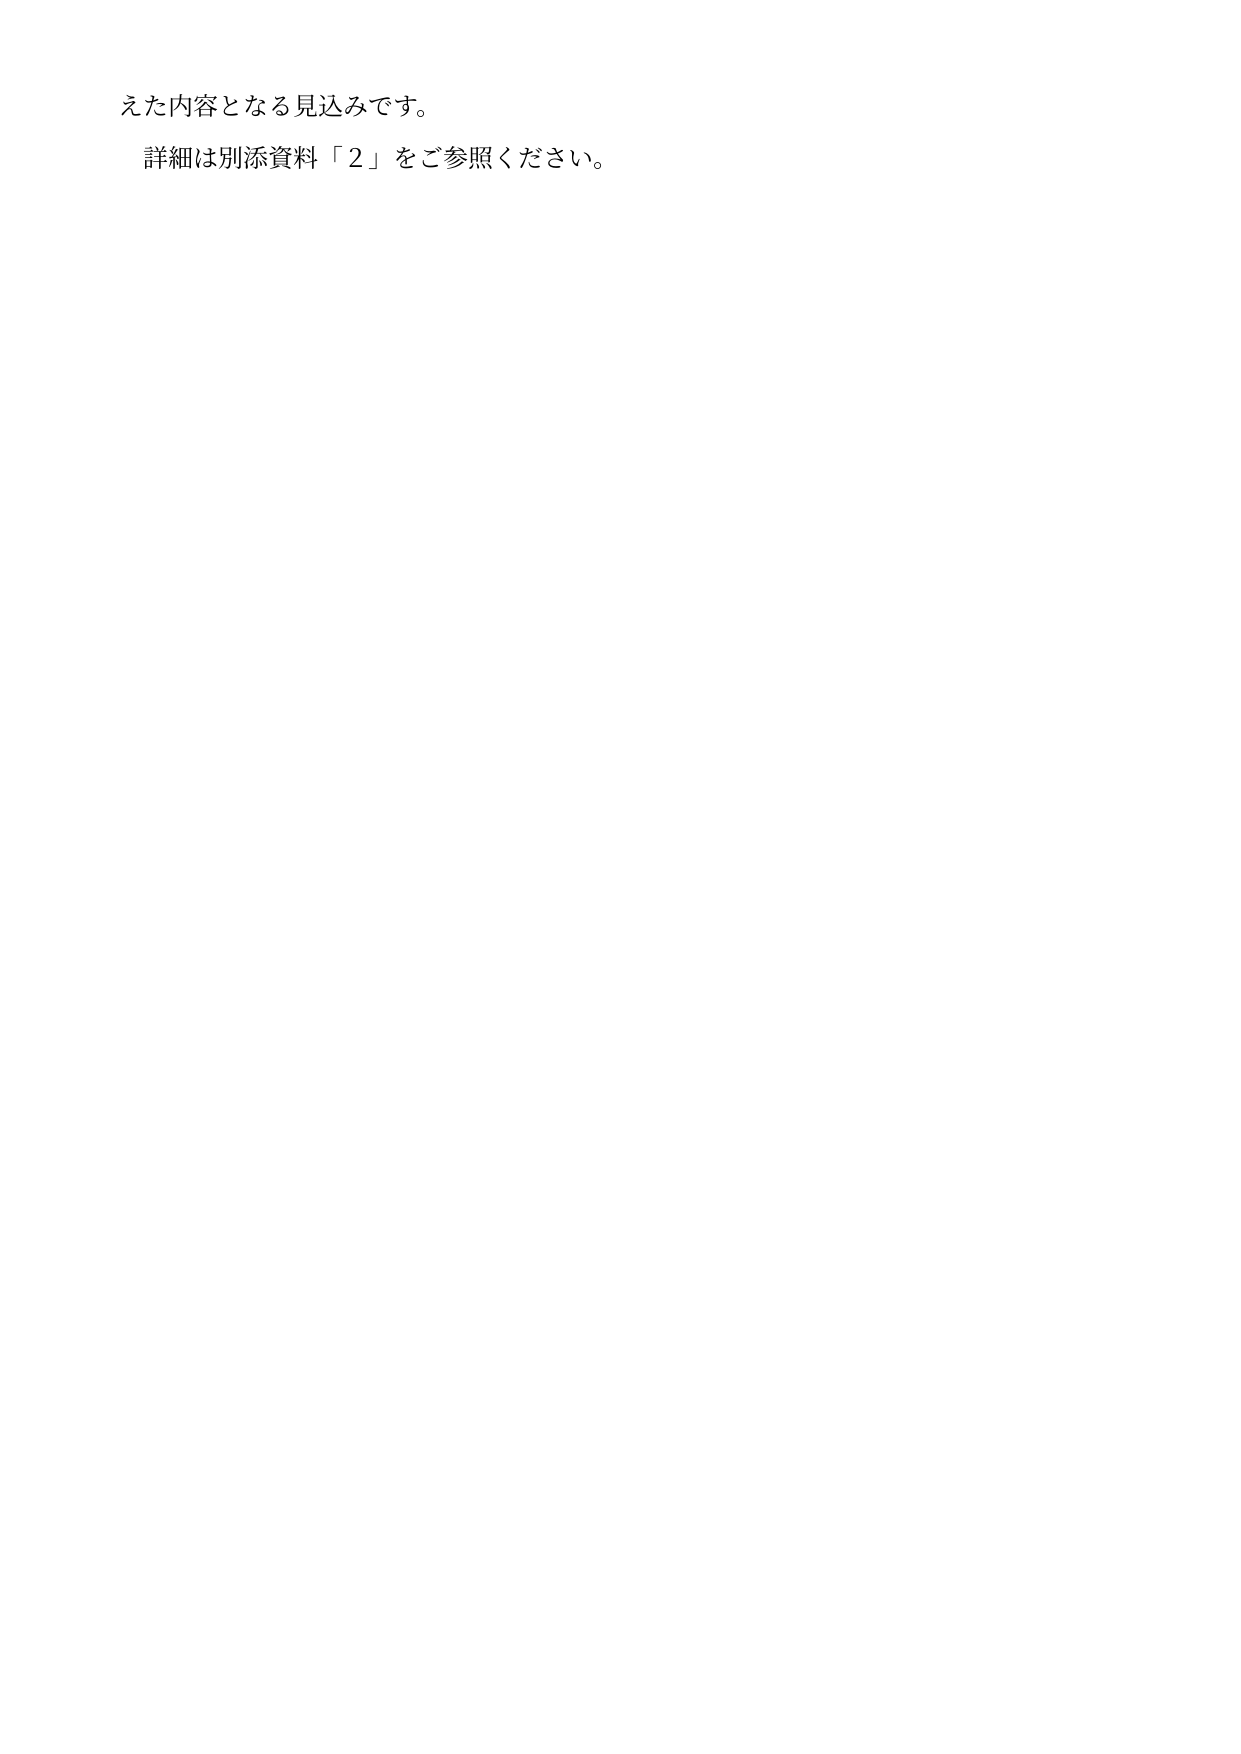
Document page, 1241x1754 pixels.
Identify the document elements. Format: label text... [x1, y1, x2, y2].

text 詳細は別添資料「２」をご参照ください。 [118, 138, 1122, 175]
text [118, 85, 1122, 123]
